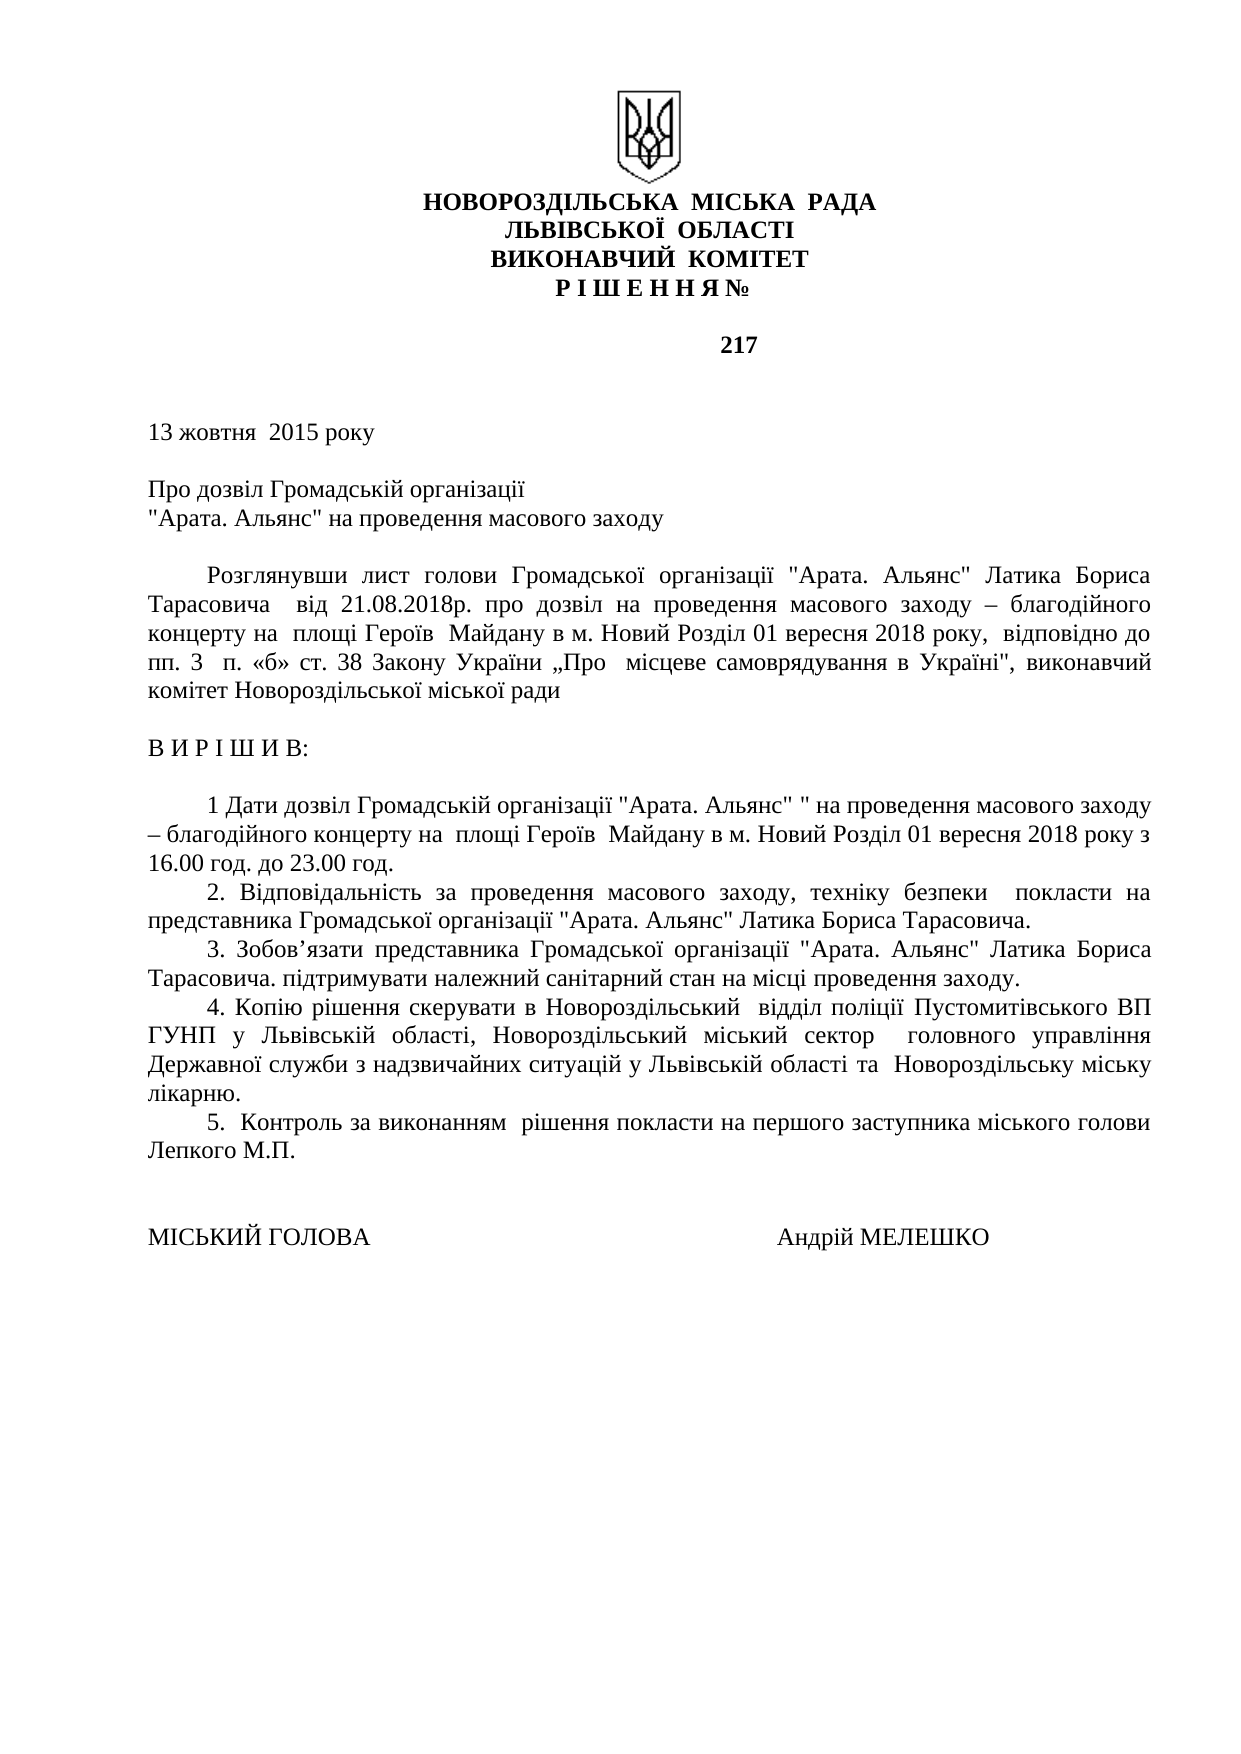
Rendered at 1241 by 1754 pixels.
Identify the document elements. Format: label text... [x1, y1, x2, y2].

text 13 жовтня 2015 року [148, 417, 1152, 474]
text ВИКОНАВЧИЙ КОМІТЕТ [148, 244, 1152, 273]
text 3. Зобов’язати представника Громадської організації "Арата. Альянс" Латика Бориса Тарасовича. підтримувати належний санітарний стан на місці проведення заходу. [148, 934, 1152, 992]
text В И Р І Ш И В: [148, 733, 1152, 762]
text 4. Копію рішення скерувати в Новороздільський відділ поліції Пустомитівського ВП ГУНП у Львівській області, Новороздільський міський сектор головного управління Державної служби з надзвичайних ситуацій у Львівській області та Новороздільську міську лікарню. [148, 992, 1152, 1107]
text Про дозвіл Громадській організації [148, 474, 1152, 503]
text 2. Відповідальність за проведення масового заходу, техніку безпеки покласти на представника Громадської організації "Арата. Альянс" Латика Бориса Тарасовича. [148, 877, 1152, 934]
text Р І Ш Е Н Н Я № [148, 273, 1152, 302]
picture [556, 88, 744, 187]
text НОВОРОЗДІЛЬСЬКА МІСЬКА РАДА [148, 187, 1152, 215]
text 5. Контроль за виконанням рішення покласти на першого заступника міського голови Лепкого М.П. [148, 1107, 1152, 1164]
text 217 [148, 330, 1152, 359]
text Розглянувши лист голови Громадської організації "Арата. Альянс" Латика Бориса Тарасовича від 21.08.2018р. про дозвіл на проведення масового заходу – благодійного концерту на площі Героїв Майдану в м. Новий Розділ 01 вересня 2018 року, відповідно до пп. 3 п. «б» ст. 38 Закону України „Про місцеве самоврядування в Україні", виконавчий комітет Новороздільської міської ради [148, 560, 1152, 704]
text ЛЬВІВСЬКОЇ ОБЛАСТІ [148, 215, 1152, 244]
text 1 Дати дозвіл Громадській організації "Арата. Альянс" " на проведення масового заходу – благодійного концерту на площі Героїв Майдану в м. Новий Розділ 01 вересня 2018 року з 16.00 год. до 23.00 год. [148, 790, 1152, 877]
text "Арата. Альянс" на проведення масового заходу [148, 503, 1152, 532]
text МІСЬКИЙ ГОЛОВА Андрій МЕЛЕШКО [148, 1222, 1152, 1250]
